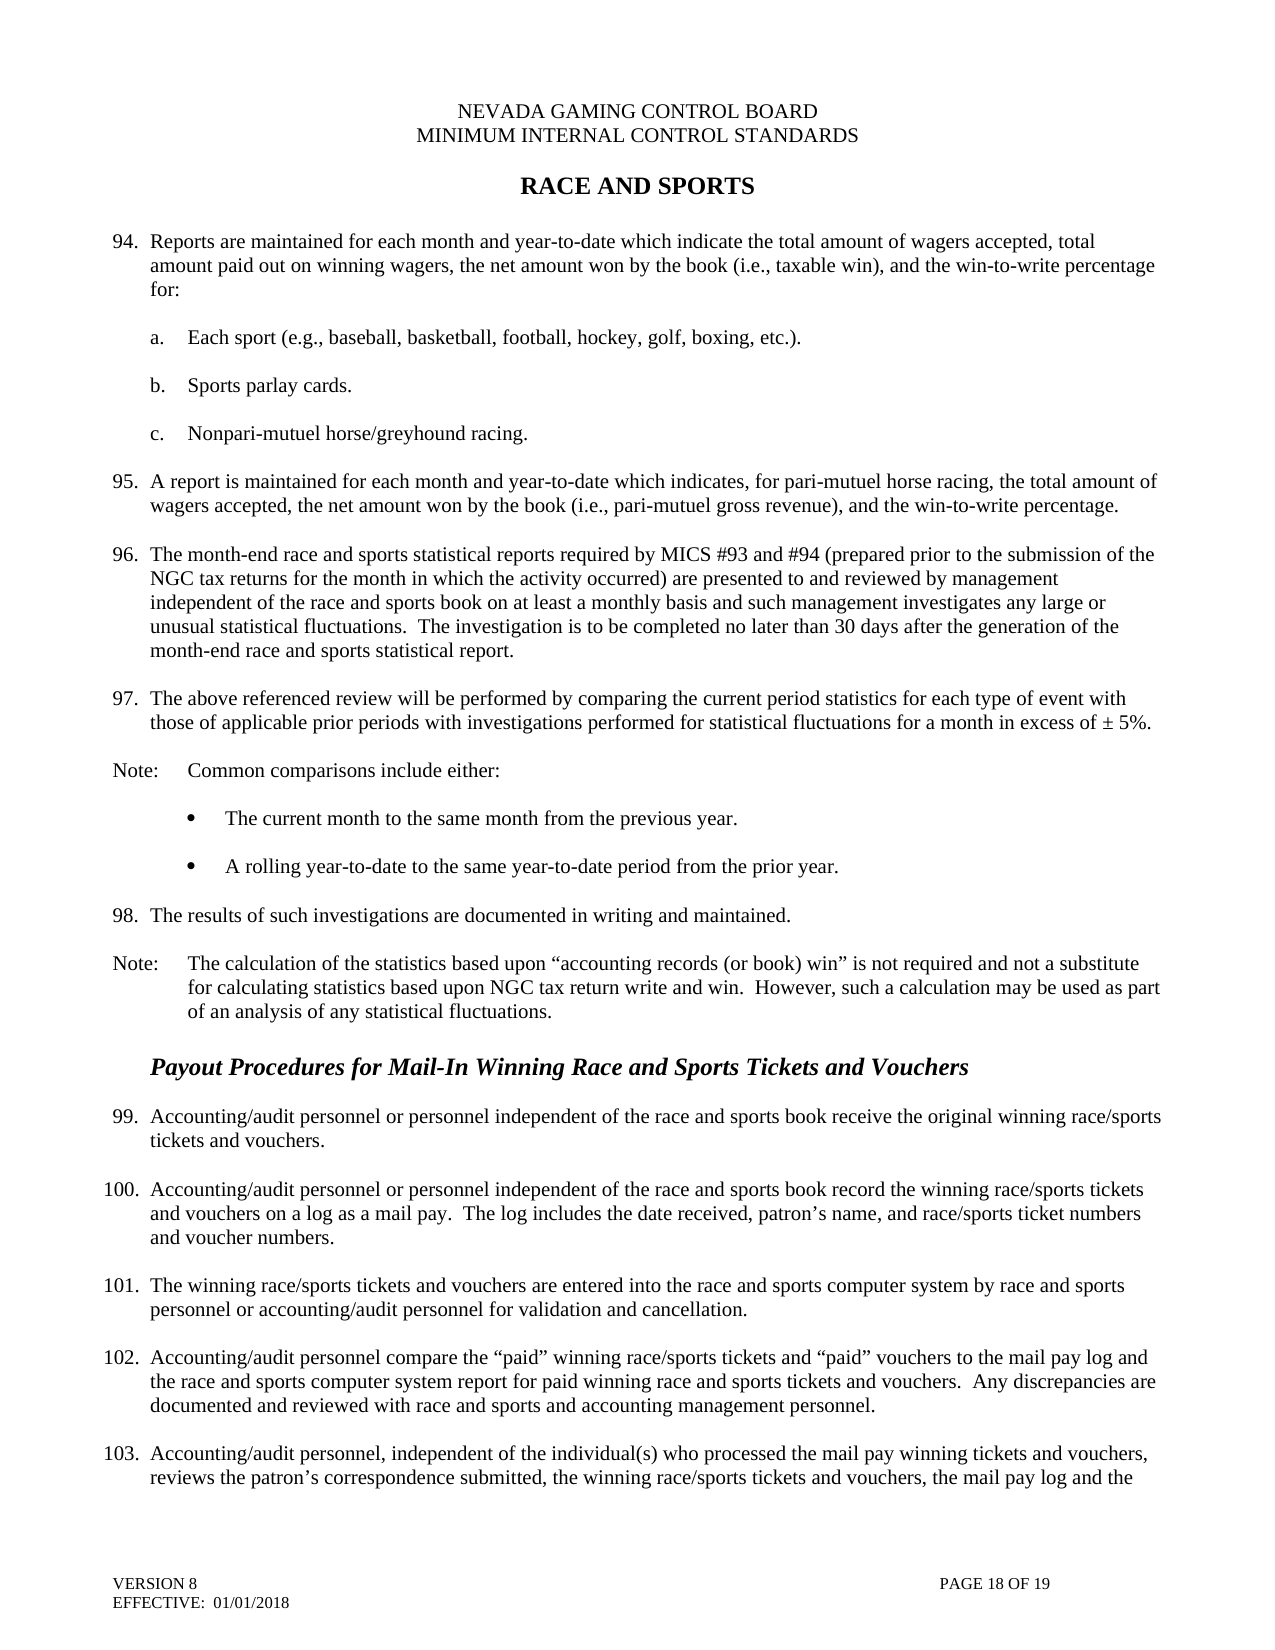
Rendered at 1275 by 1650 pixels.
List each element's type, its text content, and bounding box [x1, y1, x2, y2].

list The current month to the same month from the previous year. [187, 806, 1162, 830]
text 94. Reports are maintained for each month and year-to-date which indicate the total amount of wagers accepted, total amount paid out on winning wagers, the net amount won by the book (i.e., taxable win), and the win-to-write percentage for: [112, 229, 1162, 301]
text c. Nonpari-mutuel horse/greyhound racing. [150, 421, 1162, 445]
text 96. The month-end race and sports statistical reports required by MICS #93 and #94 (prepared prior to the submission of the NGC tax returns for the month in which the activity occurred) are presented to and reviewed by management independent of the race and sports book on at least a monthly basis and such management investigates any large or unusual statistical fluctuations. The investigation is to be completed no later than 30 days after the generation of the month-end race and sports statistical report. [112, 542, 1162, 662]
text 97. The above referenced review will be performed by comparing the current period statistics for each type of event with those of applicable prior periods with investigations performed for statistical fluctuations for a month in excess of ± 5%. [112, 686, 1162, 734]
text Note: The calculation of the statistics based upon “accounting records (or book) win” is not required and not a substitute for calculating statistics based upon NGC tax return write and win. However, such a calculation may be used as part of an analysis of any statistical fluctuations. [112, 951, 1162, 1023]
text a. Each sport (e.g., baseball, basketball, football, hockey, golf, boxing, etc.). [150, 325, 1162, 349]
text Note: Common comparisons include either: [112, 758, 1162, 782]
text 101. The winning race/sports tickets and vouchers are entered into the race and sports computer system by race and sports personnel or accounting/audit personnel for validation and cancellation. [103, 1273, 1162, 1321]
list A rolling year-to-date to the same year-to-date period from the prior year. [187, 854, 1162, 878]
text 99. Accounting/audit personnel or personnel independent of the race and sports book receive the original winning race/sports tickets and vouchers. [112, 1104, 1162, 1152]
text Payout Procedures for Mail-In Winning Race and Sports Tickets and Vouchers [150, 1052, 1162, 1080]
text 102. Accounting/audit personnel compare the “paid” winning race/sports tickets and “paid” vouchers to the mail pay log and the race and sports computer system report for paid winning race and sports tickets and vouchers. Any discrepancies are documented and reviewed with race and sports and accounting management personnel. [103, 1345, 1162, 1417]
text b. Sports parlay cards. [150, 373, 1162, 397]
text 98. The results of such investigations are documented in writing and maintained. [112, 902, 1162, 927]
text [103, 1441, 1162, 1489]
text 100. Accounting/audit personnel or personnel independent of the race and sports book record the winning race/sports tickets and vouchers on a log as a mail pay. The log includes the date received, patron’s name, and race/sports ticket numbers and voucher numbers. [103, 1177, 1162, 1249]
text 95. A report is maintained for each month and year-to-date which indicates, for pari-mutuel horse racing, the total amount of wagers accepted, the net amount won by the book (i.e., pari-mutuel gross revenue), and the win-to-write percentage. [112, 469, 1162, 517]
